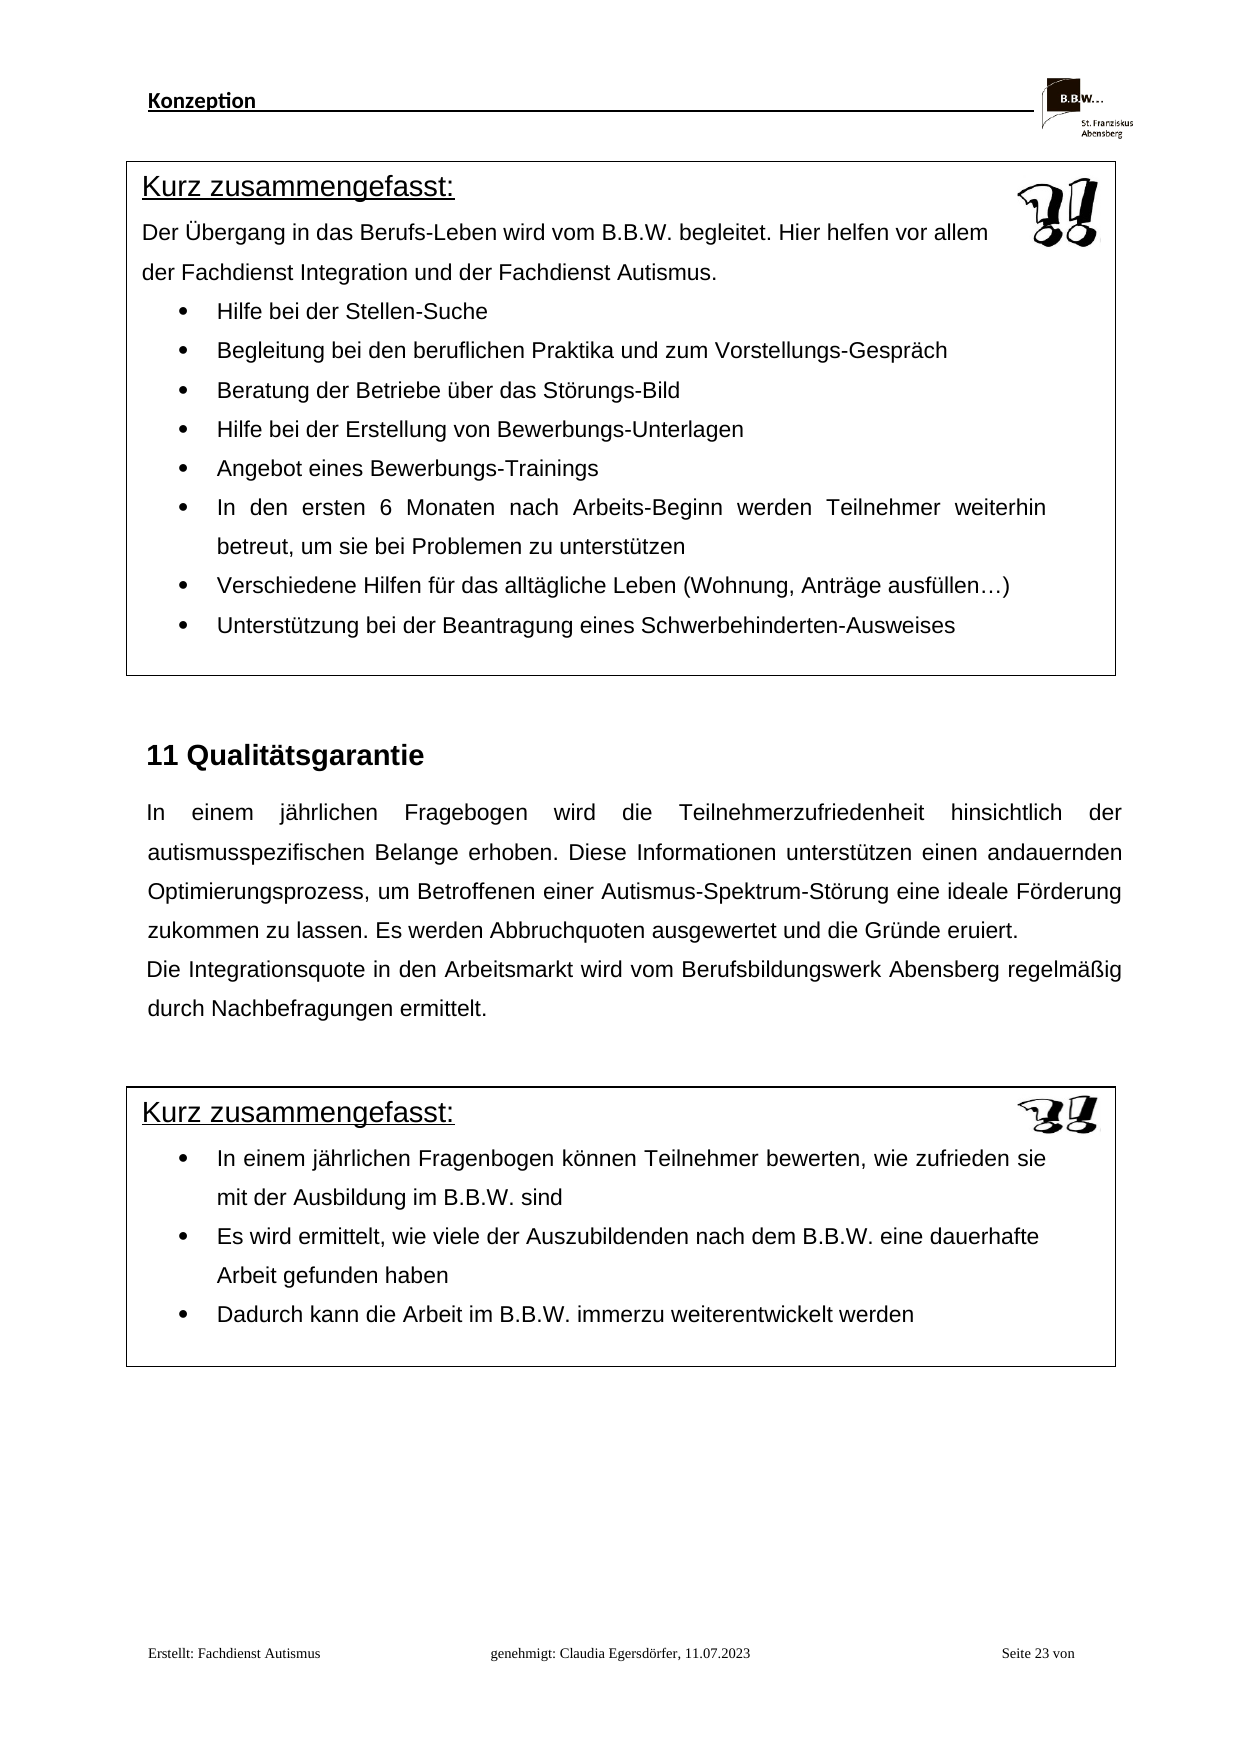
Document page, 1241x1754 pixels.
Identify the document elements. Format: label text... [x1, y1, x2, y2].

picture [1017, 175, 1100, 251]
picture [1017, 1094, 1100, 1136]
text Die Integrationsquote in den Arbeitsmarkt wird vom Berufsbildungswerk Abensberg regelmäßig durch Nachbefragungen ermittelt. [146, 956, 1123, 1022]
text In einem jährlichen Fragebogen wird die Teilnehmerzufriedenheit hinsichtlich der autismusspezifischen Belange erhoben. Diese Informationen unterstützen einen andauernden Optimierungsprozess, um Betroffenen einer Autismus-Spektrum-Störung eine ideale Förderung zukommen zu lassen. Es werden Abbruchquoten ausgewertet und die Gründe eruiert. [146, 799, 1123, 943]
subtitle 11 Qualitätsgarantie [146, 738, 1069, 771]
picture [1041, 76, 1134, 140]
